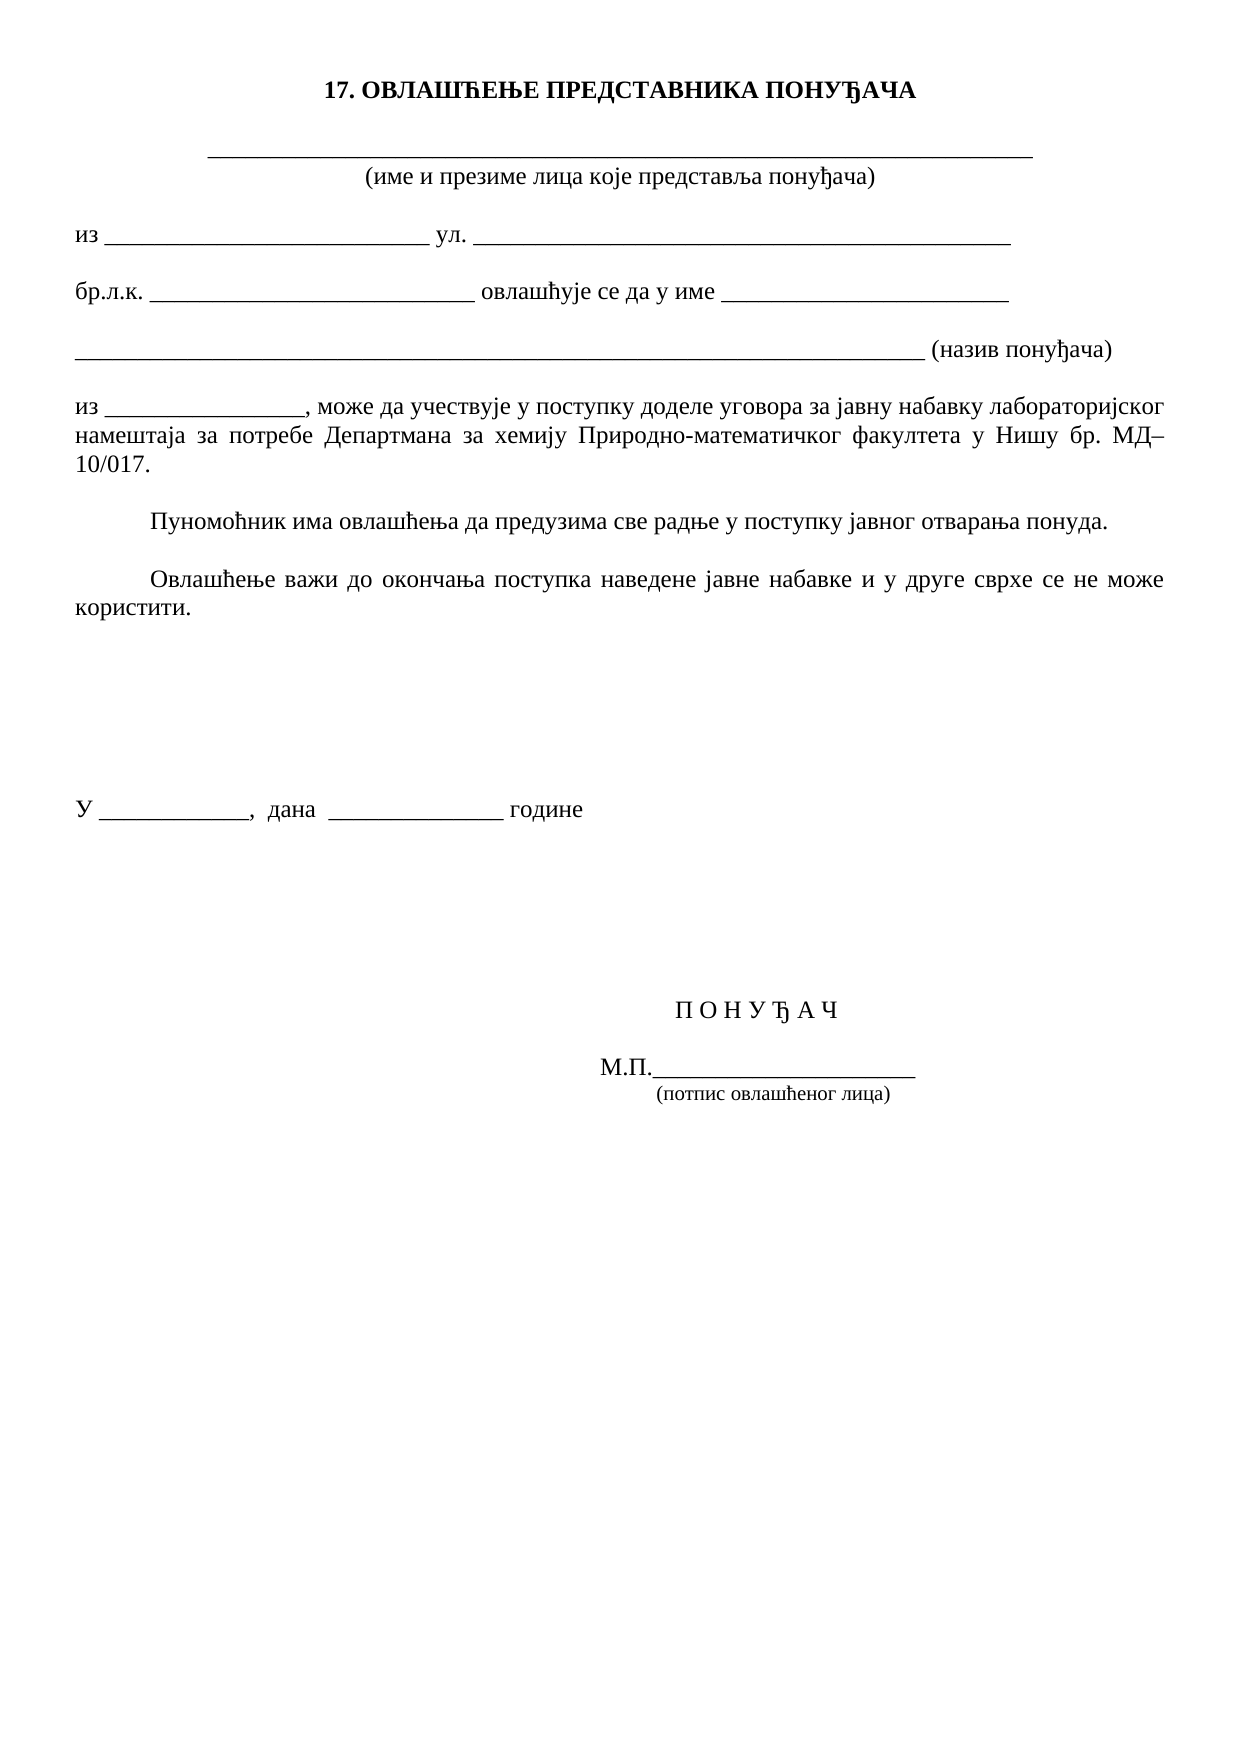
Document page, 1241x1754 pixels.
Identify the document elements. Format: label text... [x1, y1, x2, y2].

text бр.л.к. __________________________ овлашћује се да у име _______________________ [75, 276, 1165, 305]
text из ________________, може да учествује у поступку доделе уговора за јавну набавку лабораторијског намештаја за потребе Департмана за хемију Природно-математичког факултета у Нишу бр. МД–10/017. [75, 391, 1165, 477]
text из __________________________ ул. ___________________________________________ [75, 219, 1165, 247]
text (име и презиме лица које представља понуђача) [75, 161, 1165, 190]
text П О Н У Ђ А Ч [75, 995, 1165, 1024]
text Пуномоћник има овлашћења да предузима све радње у поступку јавног отварања понуда. [75, 506, 1165, 535]
text У ____________, дана ______________ године [75, 794, 1163, 822]
text М.П._____________________ (потпис овлашћеног лица) [75, 1052, 1165, 1105]
text ____________________________________________________________________ (назив понуђача) [75, 334, 1165, 362]
text __________________________________________________________________ [75, 132, 1165, 161]
text 17. ОВЛАШЋЕЊЕ ПРЕДСТАВНИКА ПОНУЂАЧА [75, 75, 1165, 104]
text Овлашћење важи до окончања поступка наведене јавне набавке и у друге сврхе се не може користити. [75, 564, 1165, 621]
